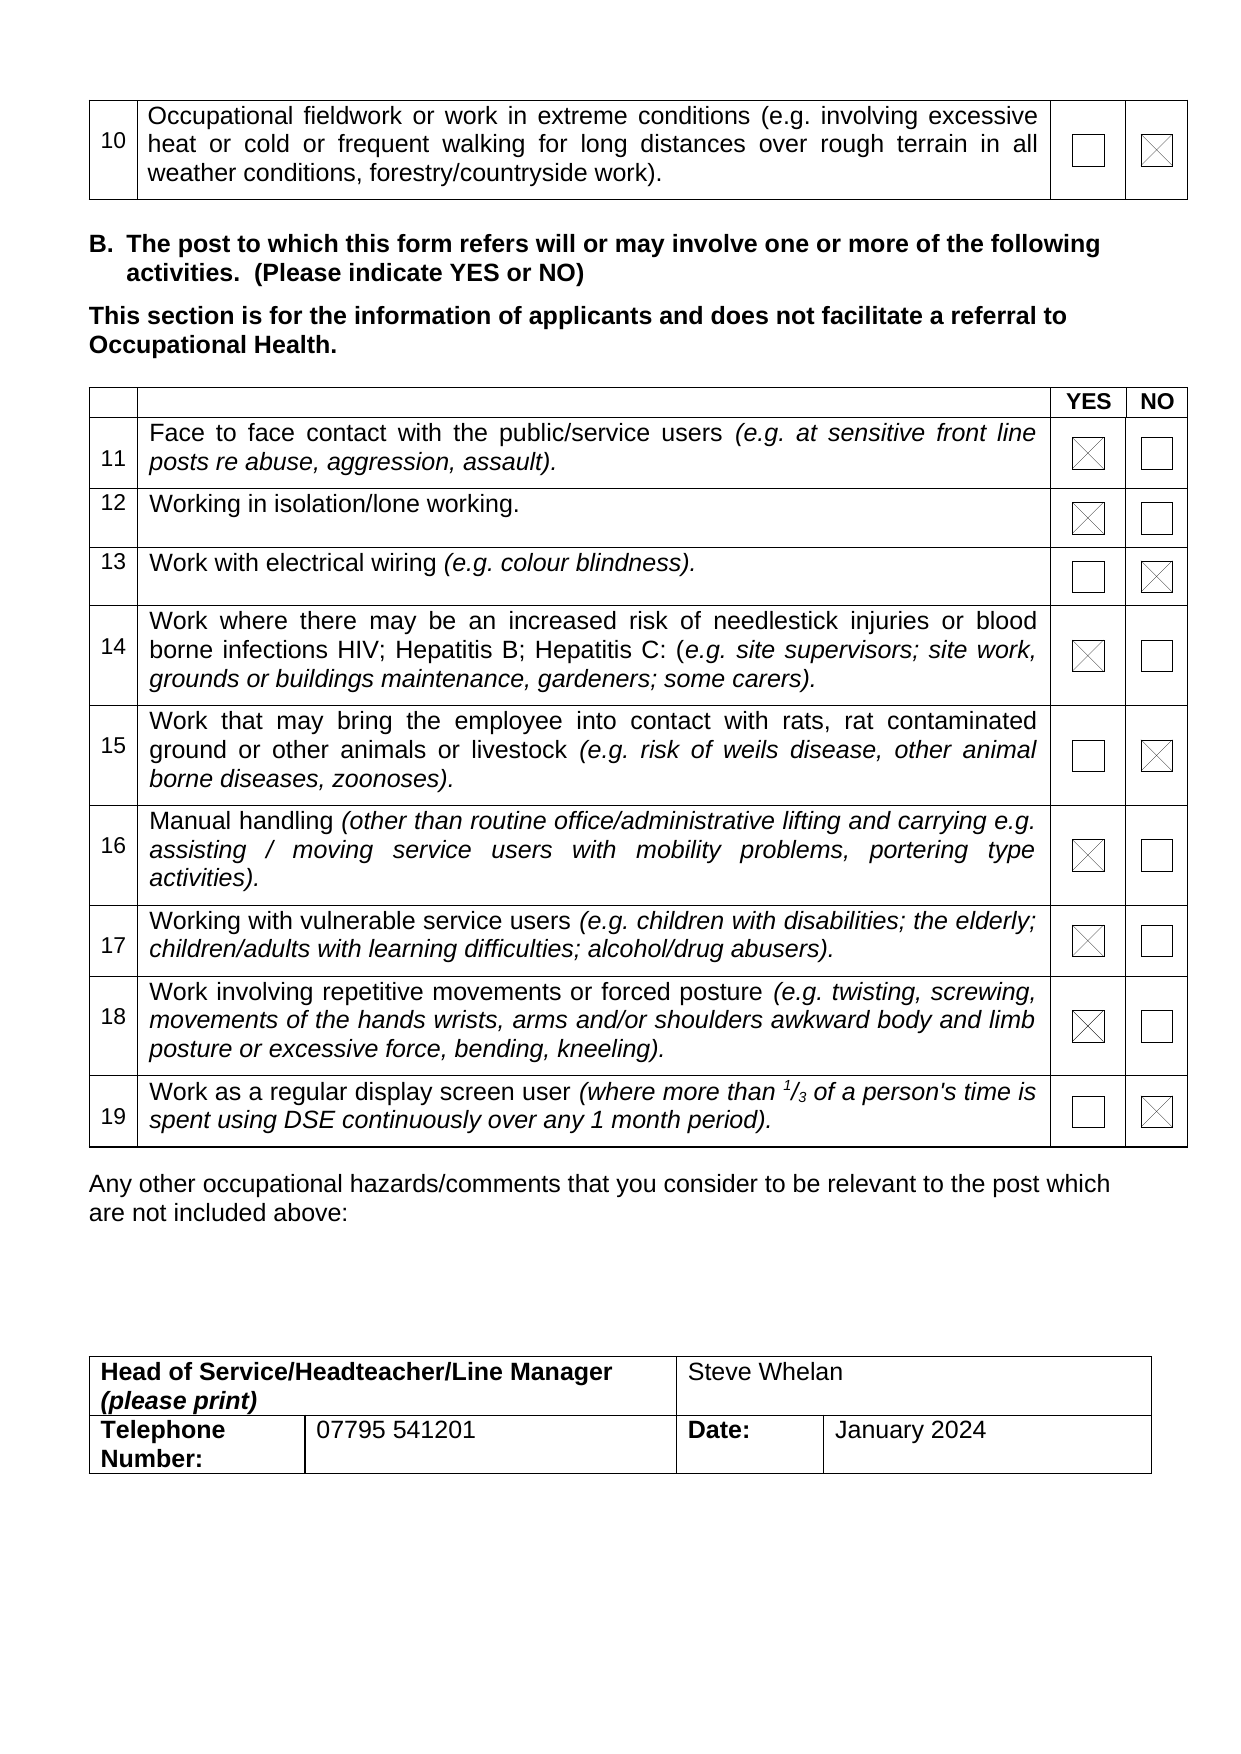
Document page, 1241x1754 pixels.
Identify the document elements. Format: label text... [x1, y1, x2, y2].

table_header Head of Service/Headteacher/Line Manager (please print) [90, 1357, 676, 1414]
table_cell [1051, 418, 1125, 488]
table_cell [1126, 977, 1187, 1075]
table_header [90, 388, 137, 417]
table_cell [1126, 706, 1187, 805]
table_cell [1126, 906, 1187, 976]
table_cell 19 [90, 1076, 137, 1146]
table_cell 07795 541201 [306, 1416, 676, 1473]
table_cell 10 [90, 101, 137, 199]
table_cell 18 [90, 977, 137, 1075]
table_cell Work with electrical wiring (e.g. colour blindness). [138, 548, 1050, 605]
table_cell [1126, 418, 1187, 488]
table_cell [1051, 489, 1125, 547]
table_header [138, 388, 1050, 417]
table_cell Work where there may be an increased risk of needlestick injuries or blood borne infections HIV; Hepatitis B; Hepatitis C: (e.g. site supervisors; site work, grounds or buildings maintenance, gardeners; some carers). [138, 606, 1050, 705]
table_cell Face to face contact with the public/service users (e.g. at sensitive front line posts re abuse, aggression, assault). [138, 418, 1050, 488]
table_cell Date: [677, 1416, 823, 1473]
table_cell 16 [90, 806, 137, 904]
table_cell [1051, 806, 1125, 904]
table_cell 15 [90, 706, 137, 805]
table_cell Work involving repetitive movements or forced posture (e.g. twisting, screwing, movements of the hands wrists, arms and/or shoulders awkward body and limb posture or excessive force, bending, kneeling). [138, 977, 1050, 1075]
table_cell Work that may bring the employee into contact with rats, rat contaminated ground or other animals or livestock (e.g. risk of weils disease, other animal borne diseases, zoonoses). [138, 706, 1050, 805]
table_cell 11 [90, 418, 137, 488]
table_cell [1051, 977, 1125, 1075]
table_cell 14 [90, 606, 137, 705]
table_cell Working in isolation/lone working. [138, 489, 1050, 547]
table_cell [1051, 1076, 1125, 1146]
text This section is for the information of applicants and does not facilitate a referral to Occupational Health. [89, 301, 1152, 358]
table_cell 13 [90, 548, 137, 605]
table_cell [1051, 606, 1125, 705]
table_cell [1126, 101, 1187, 199]
text Any other occupational hazards/comments that you consider to be relevant to the post which are not included above: [89, 1169, 1152, 1227]
table_cell Manual handling (other than routine office/administrative lifting and carrying e.g. assisting / moving service users with mobility problems, portering type activities). [138, 806, 1050, 904]
table_cell Telephone Number: [90, 1416, 304, 1473]
table_cell [1051, 706, 1125, 805]
text B. The post to which this form refers will or may involve one or more of the following activities. (Please indicate YES or NO) [89, 229, 1169, 287]
table_header YES [1051, 388, 1126, 417]
table_header Steve Whelan [677, 1357, 1151, 1414]
table_cell [1126, 606, 1187, 705]
table_cell [1051, 548, 1125, 605]
table_header NO [1127, 388, 1187, 417]
table_cell [1126, 548, 1187, 605]
table_cell [1126, 806, 1187, 904]
table_cell Work as a regular display screen user (where more than 1/3 of a person's time is spent using DSE continuously over any 1 month period). [138, 1076, 1050, 1146]
table_cell [1051, 906, 1125, 976]
table_cell [1051, 101, 1125, 199]
table_cell January 2024 [824, 1416, 1151, 1473]
table_cell Occupational fieldwork or work in extreme conditions (e.g. involving excessive heat or cold or frequent walking for long distances over rough terrain in all weather conditions, forestry/countryside work). [138, 101, 1050, 199]
table_cell 17 [90, 906, 137, 976]
table_cell 12 [90, 489, 137, 547]
table_cell Working with vulnerable service users (e.g. children with disabilities; the elderly; children/adults with learning difficulties; alcohol/drug abusers). [138, 906, 1050, 976]
table_cell [1126, 1076, 1187, 1146]
table_cell [1126, 489, 1187, 547]
